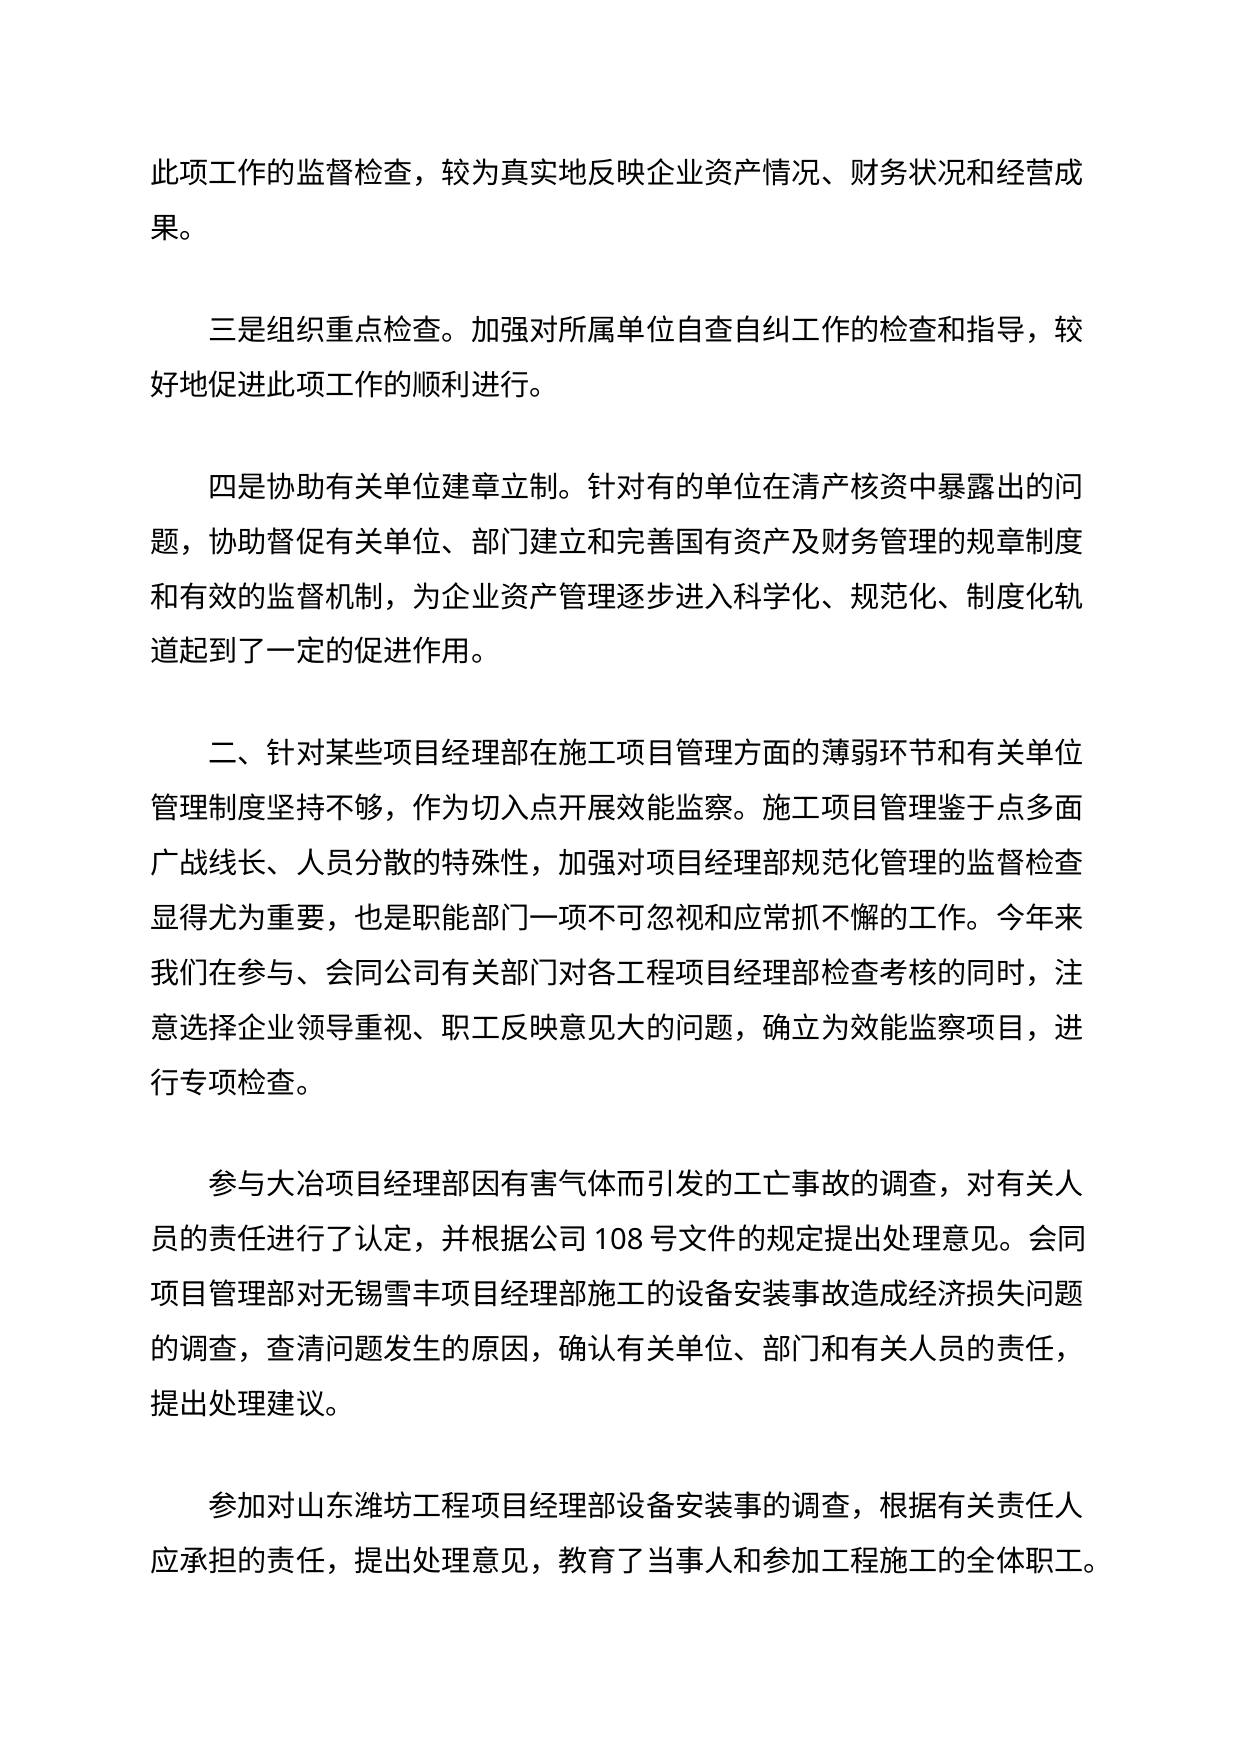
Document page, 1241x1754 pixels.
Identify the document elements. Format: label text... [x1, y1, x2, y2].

text 参与大冶项目经理部因有害气体而引发的工亡事故的调查，对有关人员的责任进行了认定，并根据公司108号文件的规定提出处理意见。会同项目管理部对无锡雪丰项目经理部施工的设备安装事故造成经济损失问题的调查，查清问题发生的原因，确认有关单位、部门和有关人员的责任，提出处理建议。 [150, 1161, 1090, 1423]
text 三是组织重点检查。加强对所属单位自查自纠工作的检查和指导，较好地促进此项工作的顺利进行。 [150, 307, 1090, 404]
text 四是协助有关单位建章立制。针对有的单位在清产核资中暴露出的问题，协助督促有关单位、部门建立和完善国有资产及财务管理的规章制度和有效的监督机制，为企业资产管理逐步进入科学化、规范化、制度化轨道起到了一定的促进作用。 [150, 463, 1090, 670]
text 二、针对某些项目经理部在施工项目管理方面的薄弱环节和有关单位管理制度坚持不够，作为切入点开展效能监察。施工项目管理鉴于点多面广战线长、人员分散的特殊性，加强对项目经理部规范化管理的监督检查显得尤为重要，也是职能部门一项不可忽视和应常抓不懈的工作。今年来我们在参与、会同公司有关部门对各工程项目经理部检查考核的同时，注意选择企业领导重视、职工反映意见大的问题，确立为效能监察项目，进行专项检查。 [150, 730, 1090, 1101]
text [150, 150, 1090, 247]
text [150, 1482, 1090, 1579]
